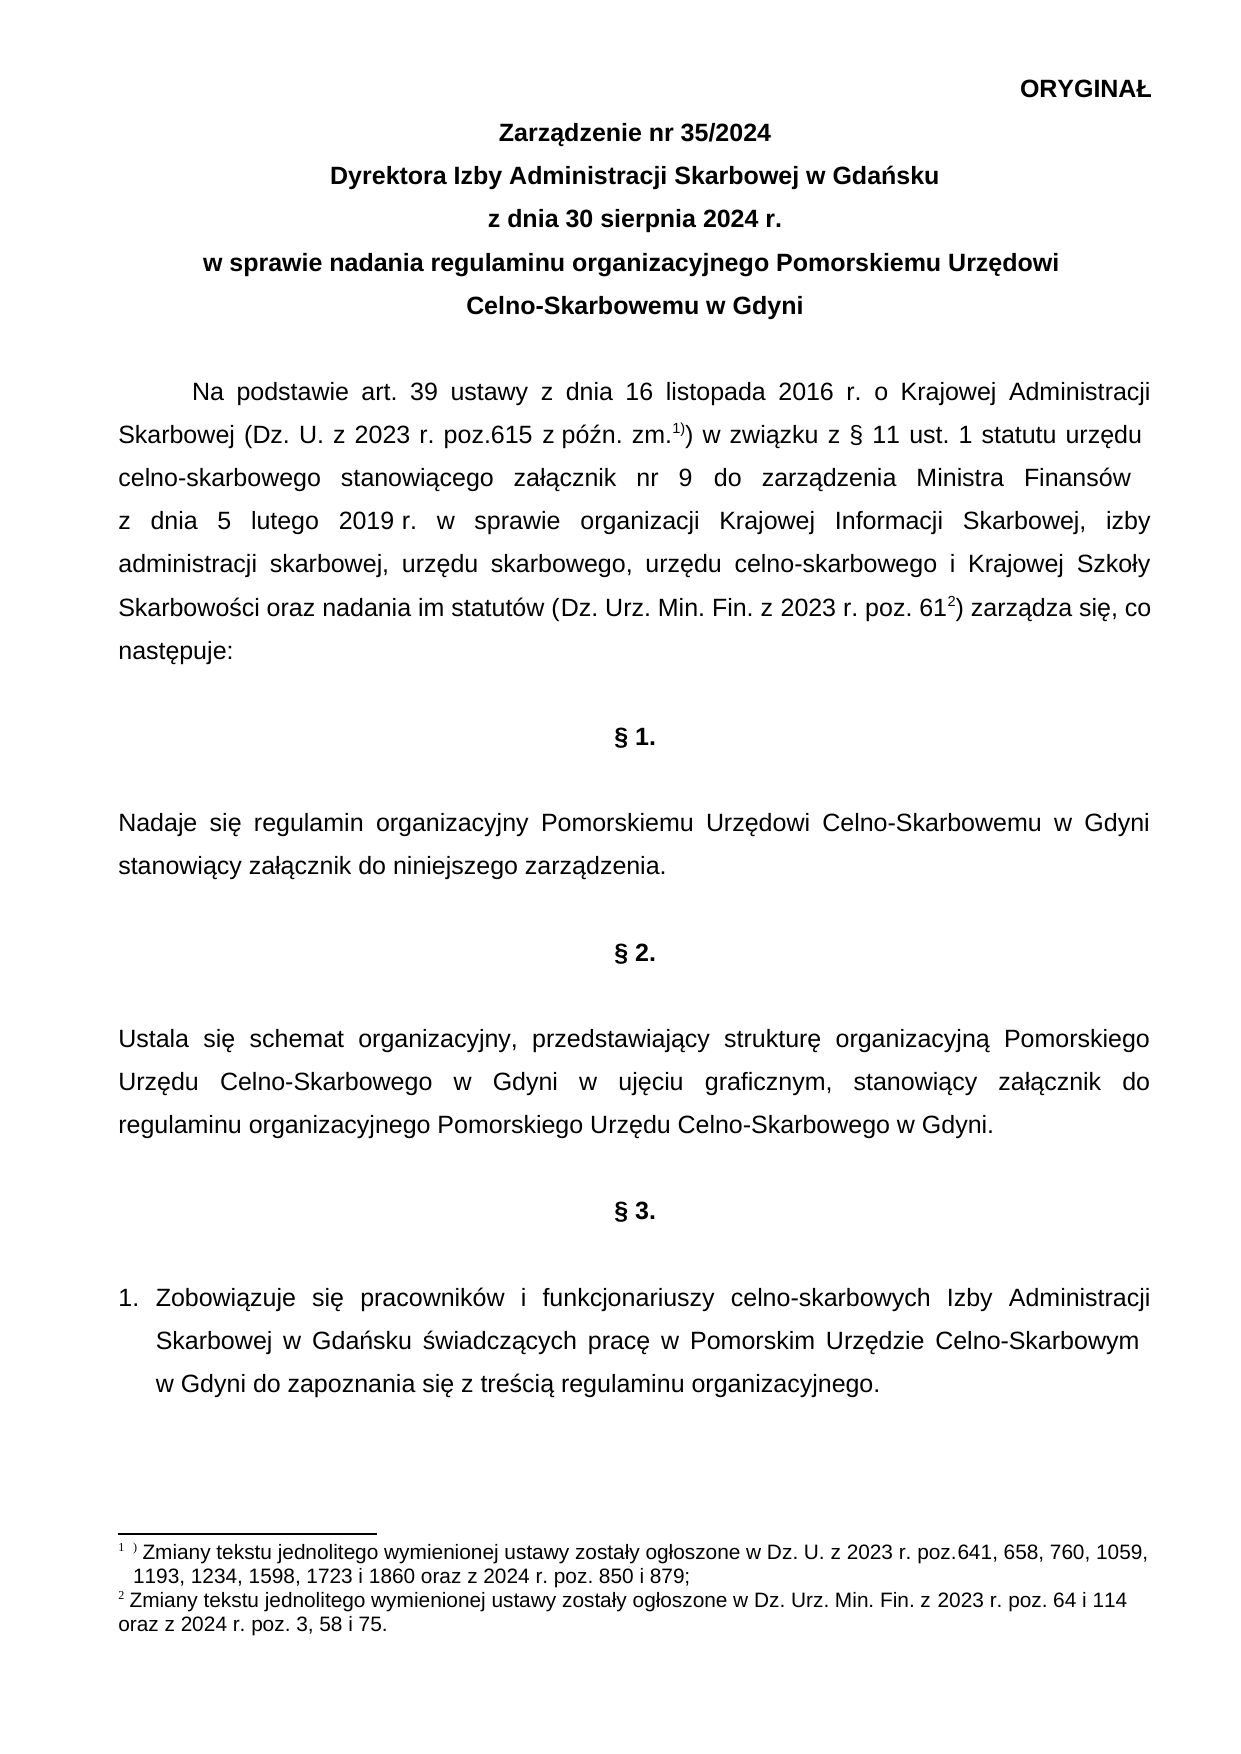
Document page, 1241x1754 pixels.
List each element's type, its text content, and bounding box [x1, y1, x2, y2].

text § 3. [118, 1196, 1152, 1225]
title Zarządzenie nr 35/2024 [118, 118, 1152, 147]
text Ustala się schemat organizacyjny, przedstawiający strukturę organizacyjną Pomorskiego Urzędu Celno-Skarbowego w Gdyni w ujęciu graficznym, stanowiący załącznik do regulaminu organizacyjnego Pomorskiego Urzędu Celno-Skarbowego w Gdyni. [118, 1024, 1152, 1139]
text § 2. [118, 937, 1152, 966]
text § 1. [118, 722, 1152, 751]
text Nadaje się regulamin organizacyjny Pomorskiemu Urzędowi Celno-Skarbowemu w Gdyni stanowiący załącznik do niniejszego zarządzenia. [118, 808, 1152, 880]
list Zobowiązuje się pracowników i funkcjonariuszy celno-skarbowych Izby Administracji Skarbowej w Gdańsku świadczących pracę w Pomorskim Urzędzie Celno-Skarbowym w Gdyni do zapoznania się z treścią regulaminu organizacyjnego. [118, 1282, 1152, 1397]
text w sprawie nadania regulaminu organizacyjnego Pomorskiemu Urzędowi Celno-Skarbowemu w Gdyni [118, 247, 1152, 319]
text Na podstawie art. 39 ustawy z dnia 16 listopada 2016 r. o Krajowej Administracji Skarbowej (Dz. U. z 2023 r. poz.615 z późn. zm.)) w związku z § 11 ust. 1 statutu urzędu celno-skarbowego stanowiącego załącznik nr 9 do zarządzenia Ministra Finansów z dnia 5 lutego 2019 r. w sprawie organizacji Krajowej Informacji Skarbowej, izby administracji skarbowej, urzędu skarbowego, urzędu celno-skarbowego i Krajowej Szkoły Skarbowości oraz nadania im statutów (Dz. Urz. Min. Fin. z 2023 r. poz. 61) zarządza się, co następuje: [118, 377, 1152, 664]
text z dnia 30 sierpnia 2024 r. [118, 204, 1152, 233]
subtitle Dyrektora Izby Administracji Skarbowej w Gdańsku [118, 161, 1152, 190]
